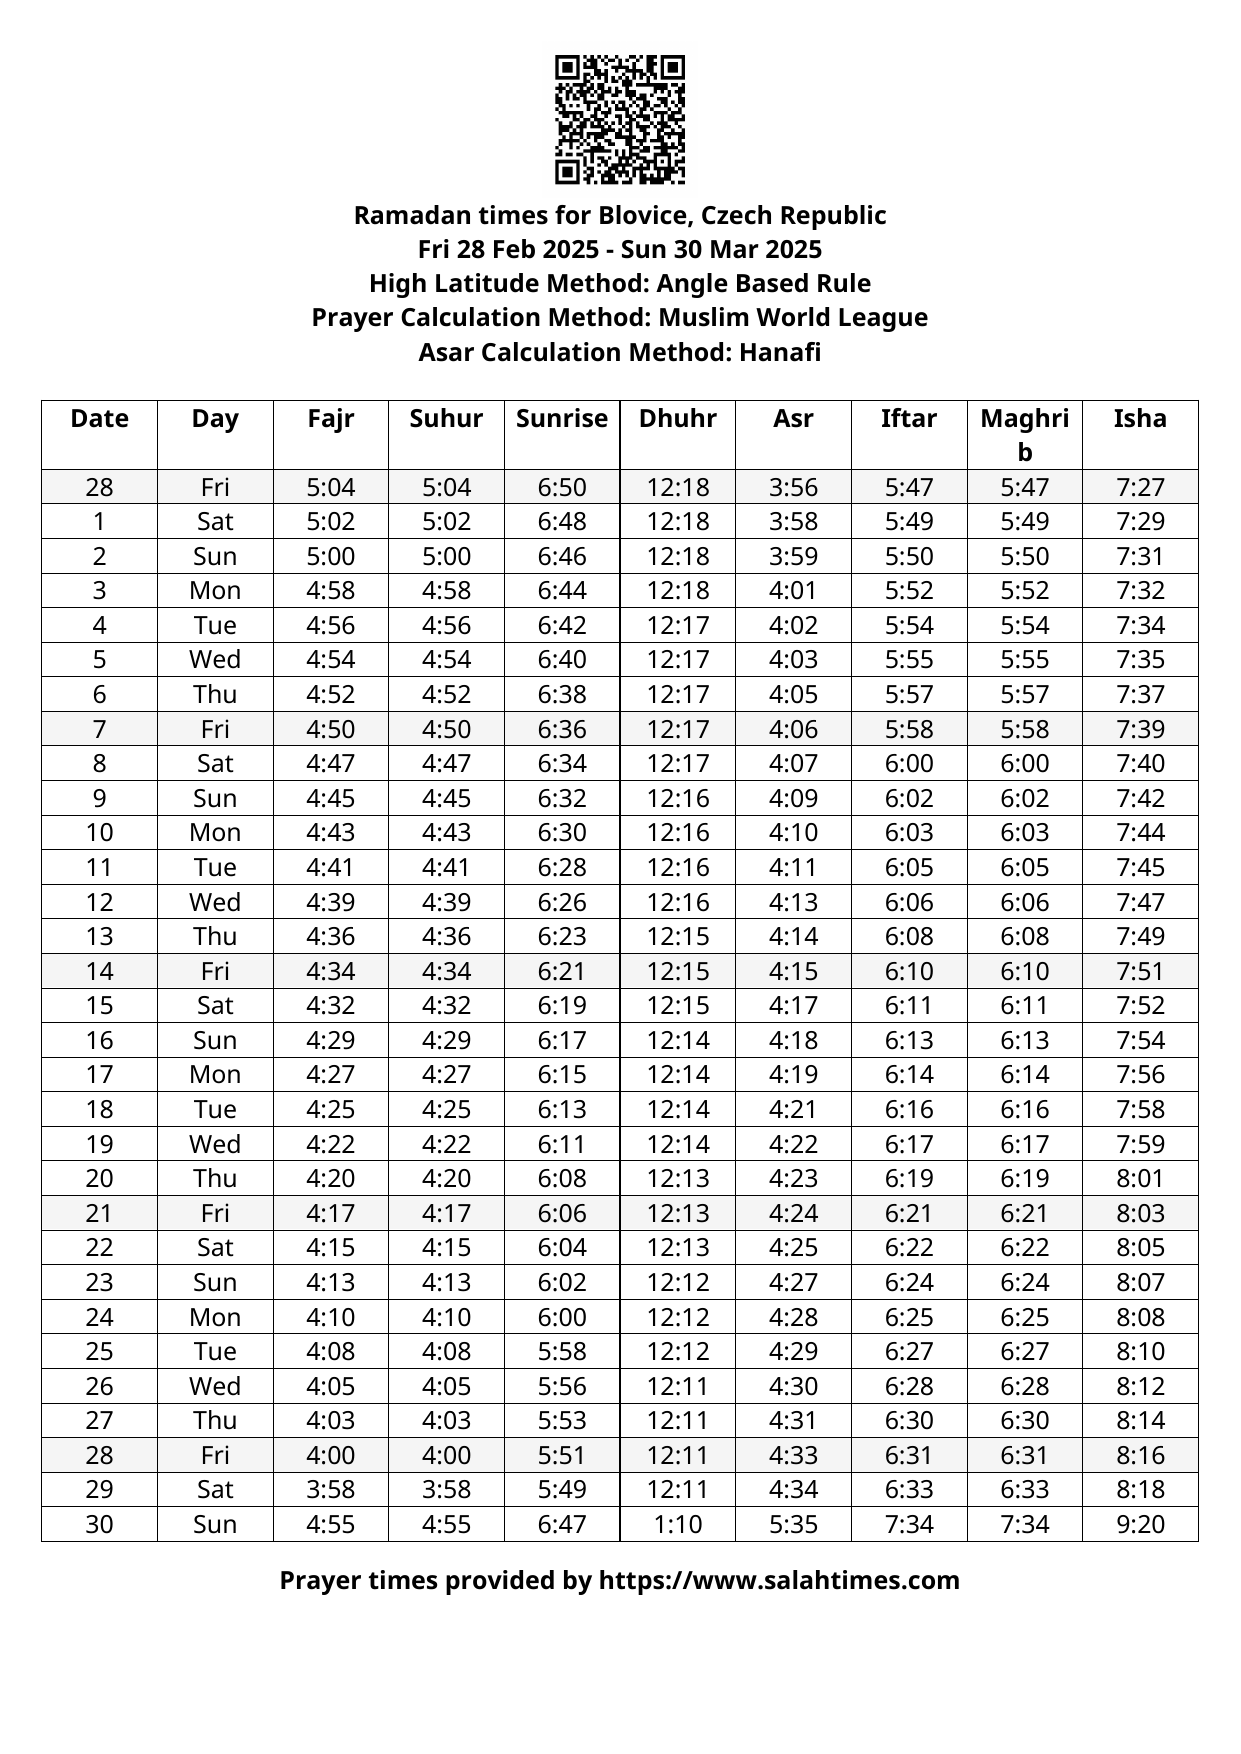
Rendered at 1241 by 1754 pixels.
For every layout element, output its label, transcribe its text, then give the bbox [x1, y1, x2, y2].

table_cell 4:17 [736, 989, 851, 1022]
table_cell 12:17 [621, 746, 735, 780]
table_cell 12:13 [621, 1196, 735, 1229]
table_cell 4:47 [389, 746, 504, 780]
table_cell 6:31 [852, 1438, 967, 1472]
table_cell Mon [158, 1300, 273, 1333]
table_cell 5:04 [274, 470, 388, 503]
table_cell 4:21 [736, 1092, 851, 1126]
table_cell 12:18 [621, 574, 735, 607]
table_cell 12:14 [621, 1127, 735, 1160]
table_cell 21 [42, 1196, 157, 1229]
table_cell 4:28 [736, 1300, 851, 1333]
table_cell Tue [158, 608, 273, 642]
table_cell 6:21 [852, 1196, 967, 1229]
table_cell 6:15 [505, 1058, 619, 1091]
table_cell 12:17 [621, 608, 735, 642]
table_cell 6:30 [852, 1404, 967, 1437]
table_cell 19 [42, 1127, 157, 1160]
table_cell 4:05 [389, 1369, 504, 1402]
table_cell 7:49 [1083, 919, 1198, 953]
table_cell 28 [42, 1438, 157, 1472]
table_cell 6:17 [852, 1127, 967, 1160]
table_cell Thu [158, 919, 273, 953]
table_cell 7 [42, 712, 157, 745]
table_cell 6:05 [968, 850, 1082, 884]
table_cell 4:50 [389, 712, 504, 745]
table_cell Sat [158, 504, 273, 538]
table_cell 4:29 [736, 1334, 851, 1368]
table_cell 4:00 [389, 1438, 504, 1472]
table_cell 3:58 [736, 504, 851, 538]
table_cell 12:11 [621, 1369, 735, 1402]
table_cell 12:12 [621, 1300, 735, 1333]
table_cell 6:33 [968, 1473, 1082, 1506]
text Prayer Calculation Method: Muslim World League [42, 300, 1198, 334]
table_cell Sun [158, 1507, 273, 1541]
table_cell 5:04 [389, 470, 504, 503]
table_cell 6:21 [505, 954, 619, 987]
table_cell 4:56 [274, 608, 388, 642]
table_cell Thu [158, 1161, 273, 1195]
table_cell 4:29 [274, 1023, 388, 1057]
table_cell 7:34 [968, 1507, 1082, 1541]
table_cell 4:13 [389, 1265, 504, 1299]
table_cell 26 [42, 1369, 157, 1402]
table_cell 7:39 [1083, 712, 1198, 745]
table_cell 29 [42, 1473, 157, 1506]
table_cell 6:38 [505, 677, 619, 711]
table_cell 4:41 [389, 850, 504, 884]
table_cell Fri [158, 1196, 273, 1229]
table_cell 6:46 [505, 539, 619, 572]
table_cell 6:03 [968, 816, 1082, 849]
table_cell 6:16 [852, 1092, 967, 1126]
table_cell 16 [42, 1023, 157, 1057]
table_cell 4:43 [389, 816, 504, 849]
table_cell 12:17 [621, 712, 735, 745]
table_cell 12:11 [621, 1473, 735, 1506]
table_cell 6:27 [968, 1334, 1082, 1368]
table_cell 5:54 [852, 608, 967, 642]
table_cell 12:14 [621, 1058, 735, 1091]
table_cell 6:17 [505, 1023, 619, 1057]
table_cell 5:50 [968, 539, 1082, 572]
text Prayer times provided by https://www.salahtimes.com [42, 1563, 1198, 1597]
table_cell 7:51 [1083, 954, 1198, 987]
table_cell 6:44 [505, 574, 619, 607]
table_cell 4:07 [736, 746, 851, 780]
table_cell 12:16 [621, 781, 735, 814]
table_cell 4:02 [736, 608, 851, 642]
table_cell Sun [158, 781, 273, 814]
table_cell 3:59 [736, 539, 851, 572]
text High Latitude Method: Angle Based Rule [42, 266, 1198, 300]
table_cell 4:20 [389, 1161, 504, 1195]
table_cell 12:12 [621, 1265, 735, 1299]
table_cell 5:55 [852, 643, 967, 676]
table_cell 6:13 [968, 1023, 1082, 1057]
table_header Dhuhr [621, 401, 735, 469]
table_cell Fri [158, 470, 273, 503]
table_cell Mon [158, 816, 273, 849]
table_cell Wed [158, 885, 273, 918]
table_cell 12:14 [621, 1092, 735, 1126]
table_cell 6:16 [968, 1092, 1082, 1126]
table_cell 5:02 [274, 504, 388, 538]
table_cell 4:18 [736, 1023, 851, 1057]
table_cell 6:24 [968, 1265, 1082, 1299]
table_cell 5:57 [852, 677, 967, 711]
table_cell Wed [158, 643, 273, 676]
table_cell 5:50 [852, 539, 967, 572]
table_cell 4:41 [274, 850, 388, 884]
table_cell 4:34 [389, 954, 504, 987]
table_cell 4:17 [274, 1196, 388, 1229]
table_cell 5:52 [968, 574, 1082, 607]
table_cell 4:43 [274, 816, 388, 849]
table_cell 12:11 [621, 1404, 735, 1437]
table_cell 6:10 [968, 954, 1082, 987]
table_cell 4:54 [274, 643, 388, 676]
table_cell 6:11 [505, 1127, 619, 1160]
table_cell 6:02 [852, 781, 967, 814]
table_cell 6:30 [505, 816, 619, 849]
table_cell 4:34 [274, 954, 388, 987]
table_cell 12:15 [621, 919, 735, 953]
table_cell 4:03 [736, 643, 851, 676]
table_cell 4:32 [389, 989, 504, 1022]
table_cell 4:08 [389, 1334, 504, 1368]
table_cell 5:47 [968, 470, 1082, 503]
picture [542, 41, 699, 198]
table_cell Fri [158, 712, 273, 745]
table_cell 1 [42, 504, 157, 538]
table_cell 4:17 [389, 1196, 504, 1229]
table_cell 20 [42, 1161, 157, 1195]
table_cell 7:27 [1083, 470, 1198, 503]
table_cell 4:15 [274, 1231, 388, 1264]
table_cell Thu [158, 677, 273, 711]
table_cell 4:27 [736, 1265, 851, 1299]
table_cell 10 [42, 816, 157, 849]
table_cell 3:56 [736, 470, 851, 503]
table_cell 5:55 [968, 643, 1082, 676]
table_cell 6:13 [505, 1092, 619, 1126]
table_cell 8:08 [1083, 1300, 1198, 1333]
table_cell Fri [158, 1438, 273, 1472]
table_cell 4 [42, 608, 157, 642]
table_cell 6:00 [505, 1300, 619, 1333]
table_cell 6:08 [852, 919, 967, 953]
table_cell 7:40 [1083, 746, 1198, 780]
table_cell 3 [42, 574, 157, 607]
table_cell 4:11 [736, 850, 851, 884]
table_cell 6:28 [505, 850, 619, 884]
table_header Day [158, 401, 273, 469]
table_cell 6:19 [968, 1161, 1082, 1195]
table_cell 12:16 [621, 850, 735, 884]
table_header Suhur [389, 401, 504, 469]
table_cell 6:08 [968, 919, 1082, 953]
table_cell 4:45 [389, 781, 504, 814]
table_cell 4:22 [274, 1127, 388, 1160]
table_cell 3:58 [274, 1473, 388, 1506]
table_cell 12:16 [621, 816, 735, 849]
table_cell 7:34 [852, 1507, 967, 1541]
table_cell 4:13 [274, 1265, 388, 1299]
table_cell 8:05 [1083, 1231, 1198, 1264]
table_cell Sat [158, 989, 273, 1022]
table_cell Sun [158, 539, 273, 572]
table_cell 4:47 [274, 746, 388, 780]
table_cell 5:00 [389, 539, 504, 572]
table_cell Sat [158, 1473, 273, 1506]
table_cell 5:53 [505, 1404, 619, 1437]
table_cell 4:19 [736, 1058, 851, 1091]
table_cell 2 [42, 539, 157, 572]
table_cell 1:10 [621, 1507, 735, 1541]
table_cell 7:29 [1083, 504, 1198, 538]
table_cell 4:25 [736, 1231, 851, 1264]
table_cell 4:36 [274, 919, 388, 953]
table_cell 13 [42, 919, 157, 953]
table_cell 6:04 [505, 1231, 619, 1264]
table_cell 30 [42, 1507, 157, 1541]
table_cell 6:22 [968, 1231, 1082, 1264]
table_cell Sat [158, 746, 273, 780]
table_cell 4:24 [736, 1196, 851, 1229]
table_cell 4:55 [274, 1507, 388, 1541]
table_cell Thu [158, 1404, 273, 1437]
table_cell 6:03 [852, 816, 967, 849]
table_cell 8:12 [1083, 1369, 1198, 1402]
table_cell 12:14 [621, 1023, 735, 1057]
table_cell Sun [158, 1265, 273, 1299]
table_header Isha [1083, 401, 1198, 469]
table_cell 6:11 [852, 989, 967, 1022]
table_cell 6:06 [505, 1196, 619, 1229]
table_cell 4:45 [274, 781, 388, 814]
table_cell 4:20 [274, 1161, 388, 1195]
table_cell 6:31 [968, 1438, 1082, 1472]
table_cell 4:34 [736, 1473, 851, 1506]
text Ramadan times for Blovice, Czech Republic [42, 198, 1198, 232]
table_cell 8:01 [1083, 1161, 1198, 1195]
table_cell 5:00 [274, 539, 388, 572]
table_cell 4:22 [389, 1127, 504, 1160]
table_cell Tue [158, 1092, 273, 1126]
table_cell 5 [42, 643, 157, 676]
table_cell 6:10 [852, 954, 967, 987]
table_header Sunrise [505, 401, 619, 469]
table_cell 6:30 [968, 1404, 1082, 1437]
table_cell 7:37 [1083, 677, 1198, 711]
table_cell 12:13 [621, 1231, 735, 1264]
table_cell 4:10 [274, 1300, 388, 1333]
table_cell 7:42 [1083, 781, 1198, 814]
table_cell 6:00 [968, 746, 1082, 780]
table_cell 7:56 [1083, 1058, 1198, 1091]
table_cell 8:14 [1083, 1404, 1198, 1437]
table_cell 8:10 [1083, 1334, 1198, 1368]
table_cell 12:18 [621, 539, 735, 572]
table_cell 6:42 [505, 608, 619, 642]
table_cell 4:05 [274, 1369, 388, 1402]
table_cell 12:17 [621, 677, 735, 711]
table_cell 8:18 [1083, 1473, 1198, 1506]
table_cell 7:34 [1083, 608, 1198, 642]
table_cell 6:28 [968, 1369, 1082, 1402]
table_cell 24 [42, 1300, 157, 1333]
table_cell Tue [158, 1334, 273, 1368]
table_cell 7:44 [1083, 816, 1198, 849]
table_cell 4:03 [274, 1404, 388, 1437]
table_cell 12:18 [621, 504, 735, 538]
table_cell 6:27 [852, 1334, 967, 1368]
table_cell 6:40 [505, 643, 619, 676]
table_cell 8:16 [1083, 1438, 1198, 1472]
table_cell 5:57 [968, 677, 1082, 711]
table_cell 6:23 [505, 919, 619, 953]
table_cell 4:30 [736, 1369, 851, 1402]
table_header Fajr [274, 401, 388, 469]
table_cell 4:25 [274, 1092, 388, 1126]
table_cell 7:31 [1083, 539, 1198, 572]
table_cell 18 [42, 1092, 157, 1126]
table_cell 12:15 [621, 989, 735, 1022]
table_cell Sun [158, 1023, 273, 1057]
table_cell 6:13 [852, 1023, 967, 1057]
table_cell 6:19 [852, 1161, 967, 1195]
table_header Date [42, 401, 157, 469]
table_cell 5:54 [968, 608, 1082, 642]
table_cell 4:54 [389, 643, 504, 676]
table_cell 7:59 [1083, 1127, 1198, 1160]
table_cell 4:10 [736, 816, 851, 849]
table_cell 5:58 [968, 712, 1082, 745]
table_cell 12:17 [621, 643, 735, 676]
table_cell 4:50 [274, 712, 388, 745]
table_cell 4:29 [389, 1023, 504, 1057]
table_cell 4:03 [389, 1404, 504, 1437]
table_cell 4:05 [736, 677, 851, 711]
table_cell 8:07 [1083, 1265, 1198, 1299]
table_cell 7:47 [1083, 885, 1198, 918]
table_cell 12:15 [621, 954, 735, 987]
table_cell 6:25 [968, 1300, 1082, 1333]
table_cell 6:21 [968, 1196, 1082, 1229]
table_cell 6:06 [852, 885, 967, 918]
table_cell 27 [42, 1404, 157, 1437]
table_cell 5:35 [736, 1507, 851, 1541]
table_cell 6:11 [968, 989, 1082, 1022]
table_cell 4:56 [389, 608, 504, 642]
table_cell 5:49 [968, 504, 1082, 538]
table_cell 4:15 [736, 954, 851, 987]
table_cell 6 [42, 677, 157, 711]
table_cell 12 [42, 885, 157, 918]
table_cell 7:35 [1083, 643, 1198, 676]
table_cell 4:36 [389, 919, 504, 953]
table_cell 5:49 [505, 1473, 619, 1506]
table_cell Wed [158, 1127, 273, 1160]
table_cell 4:23 [736, 1161, 851, 1195]
table_cell 4:58 [274, 574, 388, 607]
table_cell 9 [42, 781, 157, 814]
table_cell 6:00 [852, 746, 967, 780]
table_cell 9:20 [1083, 1507, 1198, 1541]
table_cell 4:25 [389, 1092, 504, 1126]
table_header Maghrib [968, 401, 1082, 469]
table_cell 12:16 [621, 885, 735, 918]
table_cell 4:32 [274, 989, 388, 1022]
table_cell 4:00 [274, 1438, 388, 1472]
table_cell Wed [158, 1369, 273, 1402]
table_cell Fri [158, 954, 273, 987]
table_cell 15 [42, 989, 157, 1022]
table_cell 6:28 [852, 1369, 967, 1402]
table_cell 12:11 [621, 1438, 735, 1472]
table_cell 6:05 [852, 850, 967, 884]
table_cell 7:32 [1083, 574, 1198, 607]
table_cell 4:58 [389, 574, 504, 607]
table_cell 6:19 [505, 989, 619, 1022]
table_cell 22 [42, 1231, 157, 1264]
table_cell 6:14 [852, 1058, 967, 1091]
table_cell 4:33 [736, 1438, 851, 1472]
table_cell Mon [158, 574, 273, 607]
table_cell 5:51 [505, 1438, 619, 1472]
table_cell 4:01 [736, 574, 851, 607]
table_cell 6:36 [505, 712, 619, 745]
table_cell 8 [42, 746, 157, 780]
table_header Iftar [852, 401, 967, 469]
table_cell 5:56 [505, 1369, 619, 1402]
table_cell 6:02 [968, 781, 1082, 814]
table_cell 4:14 [736, 919, 851, 953]
table_cell 4:52 [389, 677, 504, 711]
table_cell 5:02 [389, 504, 504, 538]
table_cell 6:26 [505, 885, 619, 918]
table_cell 5:58 [852, 712, 967, 745]
table_cell 12:12 [621, 1334, 735, 1368]
table_cell 7:54 [1083, 1023, 1198, 1057]
table_cell 6:14 [968, 1058, 1082, 1091]
table_cell 6:50 [505, 470, 619, 503]
table_cell 4:06 [736, 712, 851, 745]
table_cell 5:49 [852, 504, 967, 538]
table_cell 14 [42, 954, 157, 987]
table_cell 5:52 [852, 574, 967, 607]
table_cell 4:52 [274, 677, 388, 711]
table_cell 6:34 [505, 746, 619, 780]
table_cell 6:17 [968, 1127, 1082, 1160]
table_cell 23 [42, 1265, 157, 1299]
table_cell 4:27 [389, 1058, 504, 1091]
table_cell Mon [158, 1058, 273, 1091]
table_cell 4:09 [736, 781, 851, 814]
table_cell Tue [158, 850, 273, 884]
table_cell 6:33 [852, 1473, 967, 1506]
table_cell 4:08 [274, 1334, 388, 1368]
table_cell 5:58 [505, 1334, 619, 1368]
table_cell 4:31 [736, 1404, 851, 1437]
table_cell 11 [42, 850, 157, 884]
table_cell 8:03 [1083, 1196, 1198, 1229]
table_cell Sat [158, 1231, 273, 1264]
table_cell 6:25 [852, 1300, 967, 1333]
table_cell 6:06 [968, 885, 1082, 918]
table_cell 6:48 [505, 504, 619, 538]
table_cell 4:27 [274, 1058, 388, 1091]
table_cell 25 [42, 1334, 157, 1368]
table_cell 3:58 [389, 1473, 504, 1506]
table_cell 6:22 [852, 1231, 967, 1264]
table_cell 6:24 [852, 1265, 967, 1299]
table_cell 7:58 [1083, 1092, 1198, 1126]
text Asar Calculation Method: Hanafi [42, 334, 1198, 368]
table_cell 28 [42, 470, 157, 503]
table_cell 4:13 [736, 885, 851, 918]
table_cell 4:22 [736, 1127, 851, 1160]
table_cell 7:45 [1083, 850, 1198, 884]
table_cell 5:47 [852, 470, 967, 503]
text Fri 28 Feb 2025 - Sun 30 Mar 2025 [42, 232, 1198, 266]
table_cell 17 [42, 1058, 157, 1091]
table_header Asr [736, 401, 851, 469]
table_cell 12:18 [621, 470, 735, 503]
table_cell 4:55 [389, 1507, 504, 1541]
table_cell 12:13 [621, 1161, 735, 1195]
table_cell 6:32 [505, 781, 619, 814]
table_cell 6:08 [505, 1161, 619, 1195]
table_cell 6:02 [505, 1265, 619, 1299]
table_cell 4:39 [389, 885, 504, 918]
table_cell 4:39 [274, 885, 388, 918]
table_cell 7:52 [1083, 989, 1198, 1022]
table_cell 6:47 [505, 1507, 619, 1541]
table_cell 4:10 [389, 1300, 504, 1333]
table_cell 4:15 [389, 1231, 504, 1264]
